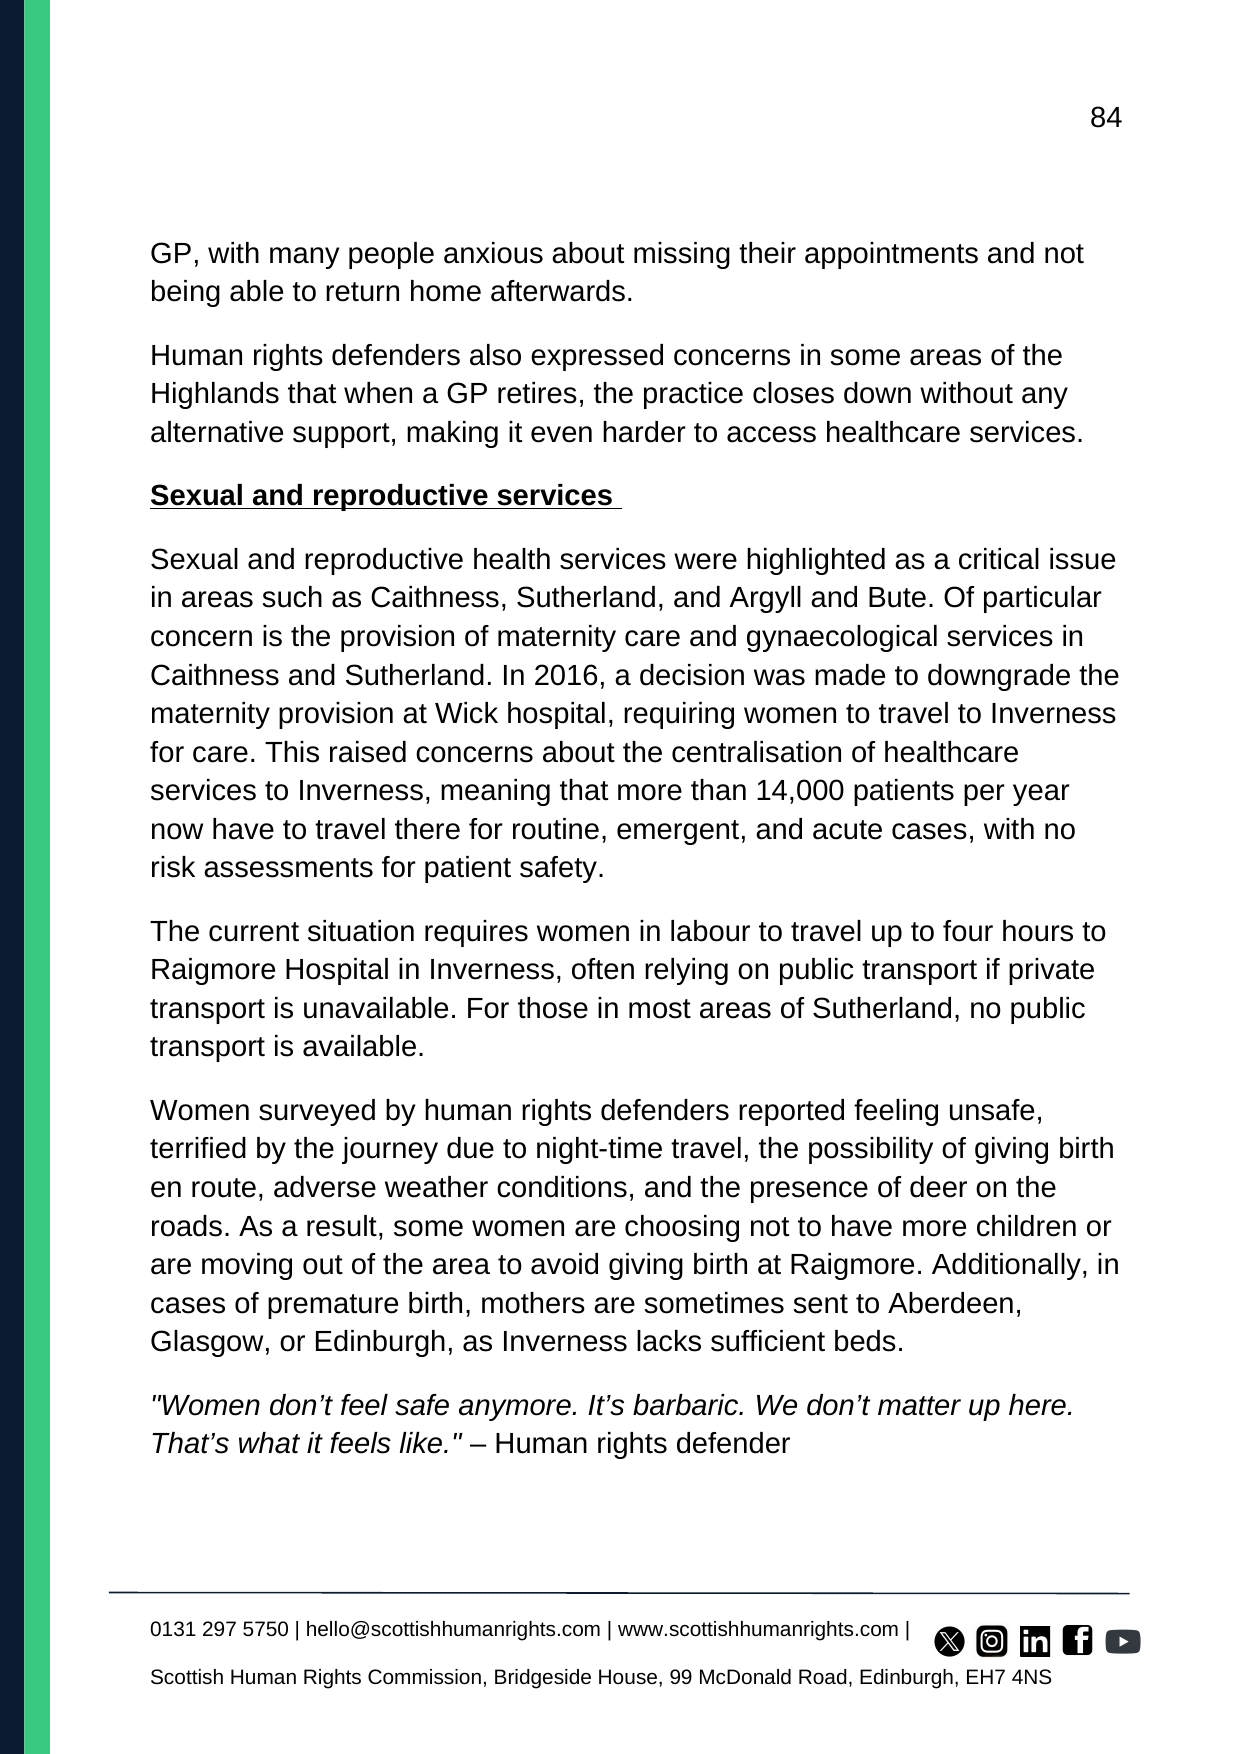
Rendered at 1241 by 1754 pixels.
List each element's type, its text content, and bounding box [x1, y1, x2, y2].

text Sexual and reproductive health services were highlighted as a critical issue in areas such as Caithness, Sutherland, and Argyll and Bute. Of particular concern is the provision of maternity care and gynaecological services in Caithness and Sutherland. In 2016, a decision was made to downgrade the maternity provision at Wick hospital, requiring women to travel to Inverness for care. This raised concerns about the centralisation of healthcare services to Inverness, meaning that more than 14,000 patients per year now have to travel there for routine, emergent, and acute cases, with no risk assessments for patient safety. [150, 542, 1122, 884]
text The current situation requires women in labour to travel up to four hours to Raigmore Hospital in Inverness, often relying on public transport if private transport is unavailable. For those in most areas of Sutherland, no public transport is available. [150, 914, 1122, 1063]
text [150, 163, 1122, 308]
picture [1020, 1615, 1150, 1668]
picture [931, 1623, 968, 1660]
text "Women don’t feel safe anymore. It’s barbaric. We don’t matter up here. That’s what it feels like." – Human rights defender [150, 1388, 1122, 1460]
text Sexual and reproductive services [150, 478, 1122, 512]
picture [972, 1622, 1011, 1660]
text Women surveyed by human rights defenders reported feeling unsafe, terrified by the journey due to night-time travel, the possibility of giving birth en route, adverse weather conditions, and the presence of deer on the roads. As a result, some women are choosing not to have more children or are moving out of the area to avoid giving birth at Raigmore. Additionally, in cases of premature birth, mothers are sometimes sent to Aberdeen, Glasgow, or Edinburgh, as Inverness lacks sufficient beds. [150, 1093, 1122, 1358]
text Human rights defenders also expressed concerns in some areas of the Highlands that when a GP retires, the practice closes down without any alternative support, making it even harder to access healthcare services. [150, 338, 1122, 448]
